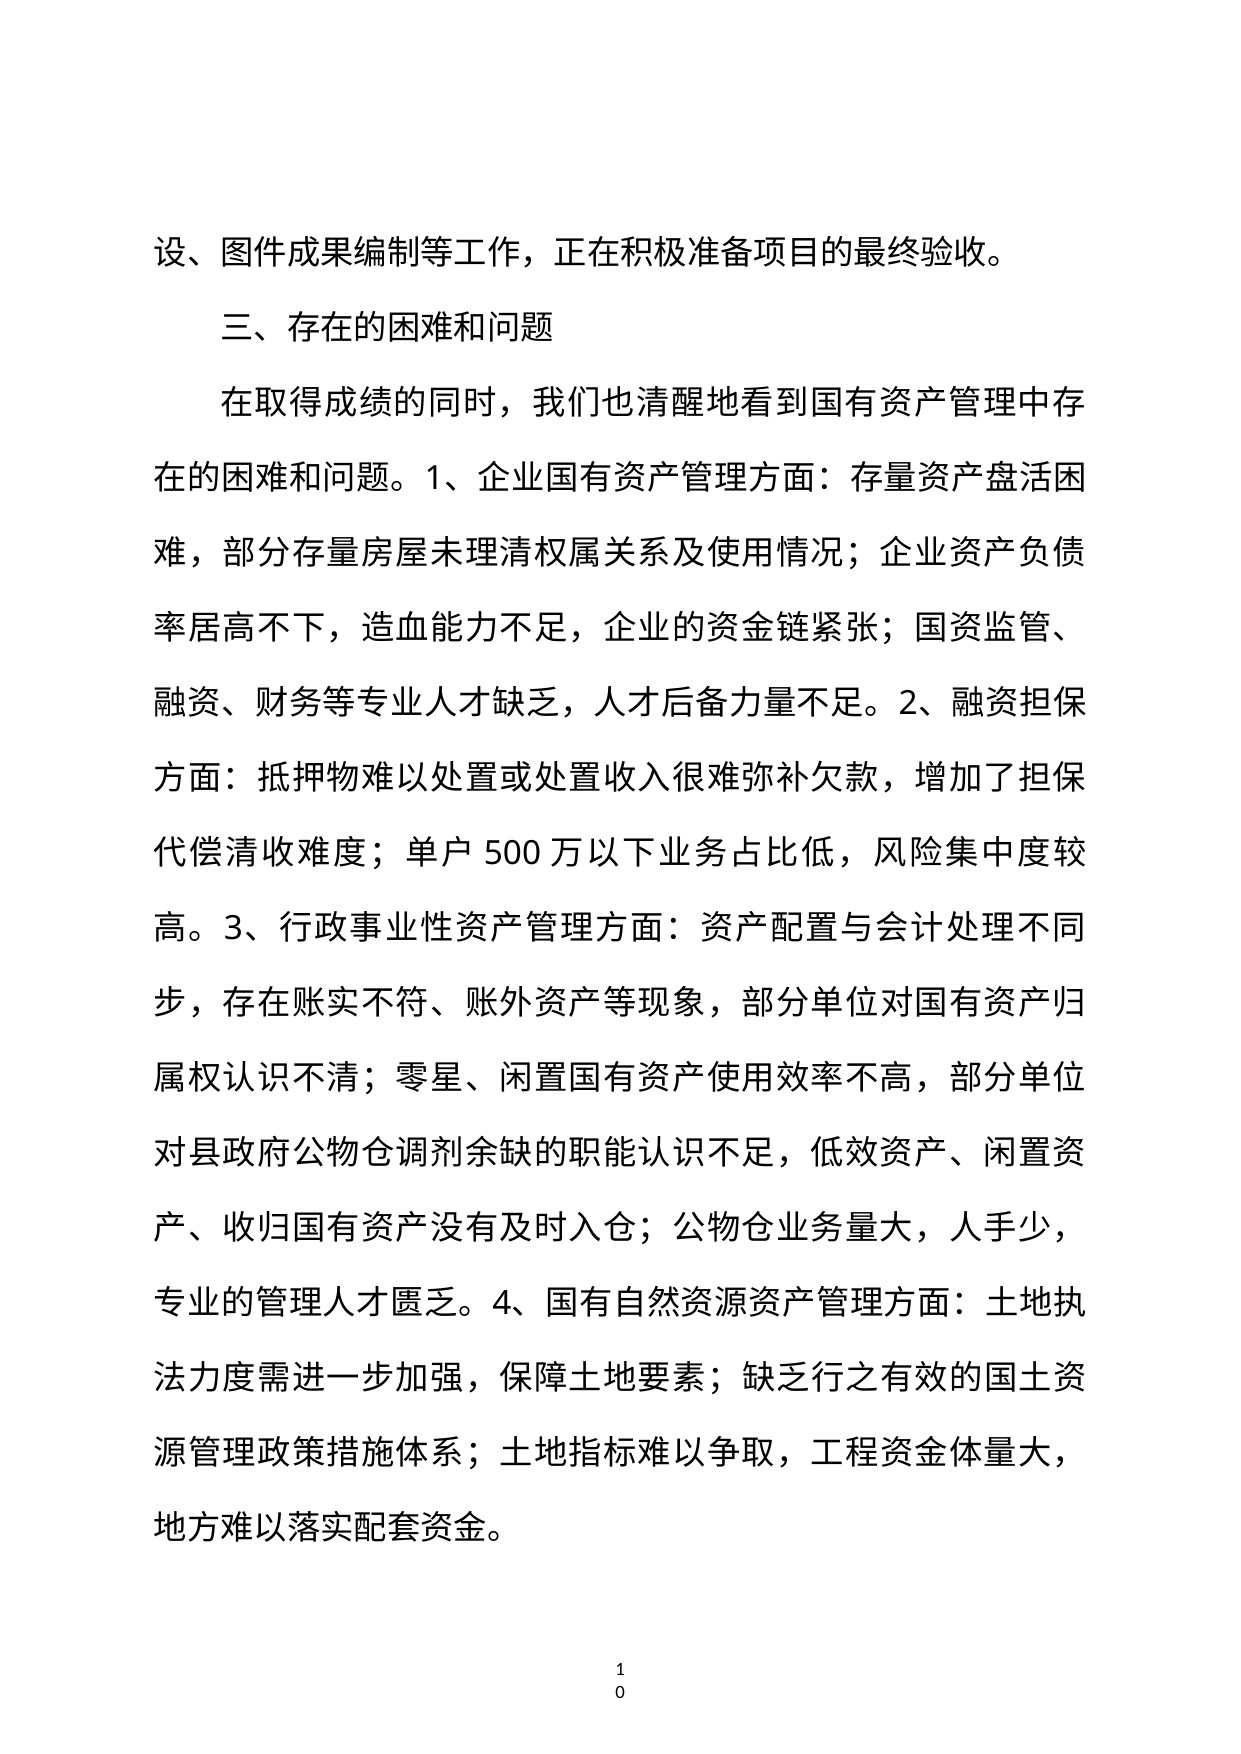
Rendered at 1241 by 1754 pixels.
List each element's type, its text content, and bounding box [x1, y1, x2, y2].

text 三、存在的困难和问题 [153, 288, 1087, 363]
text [153, 213, 1087, 288]
text 在取得成绩的同时，我们也清醒地看到国有资产管理中存在的困难和问题。1、企业国有资产管理方面：存量资产盘活困难，部分存量房屋未理清权属关系及使用情况；企业资产负债率居高不下，造血能力不足，企业的资金链紧张；国资监管、融资、财务等专业人才缺乏，人才后备力量不足。2、融资担保方面：抵押物难以处置或处置收入很难弥补欠款，增加了担保代偿清收难度；单户500万以下业务占比低，风险集中度较高。3、行政事业性资产管理方面：资产配置与会计处理不同步，存在账实不符、账外资产等现象，部分单位对国有资产归属权认识不清；零星、闲置国有资产使用效率不高，部分单位对县政府公物仓调剂余缺的职能认识不足，低效资产、闲置资产、收归国有资产没有及时入仓；公物仓业务量大，人手少，专业的管理人才匮乏。4、国有自然资源资产管理方面：土地执法力度需进一步加强，保障土地要素；缺乏行之有效的国土资源管理政策措施体系；土地指标难以争取，工程资金体量大，地方难以落实配套资金。 [153, 363, 1087, 1563]
